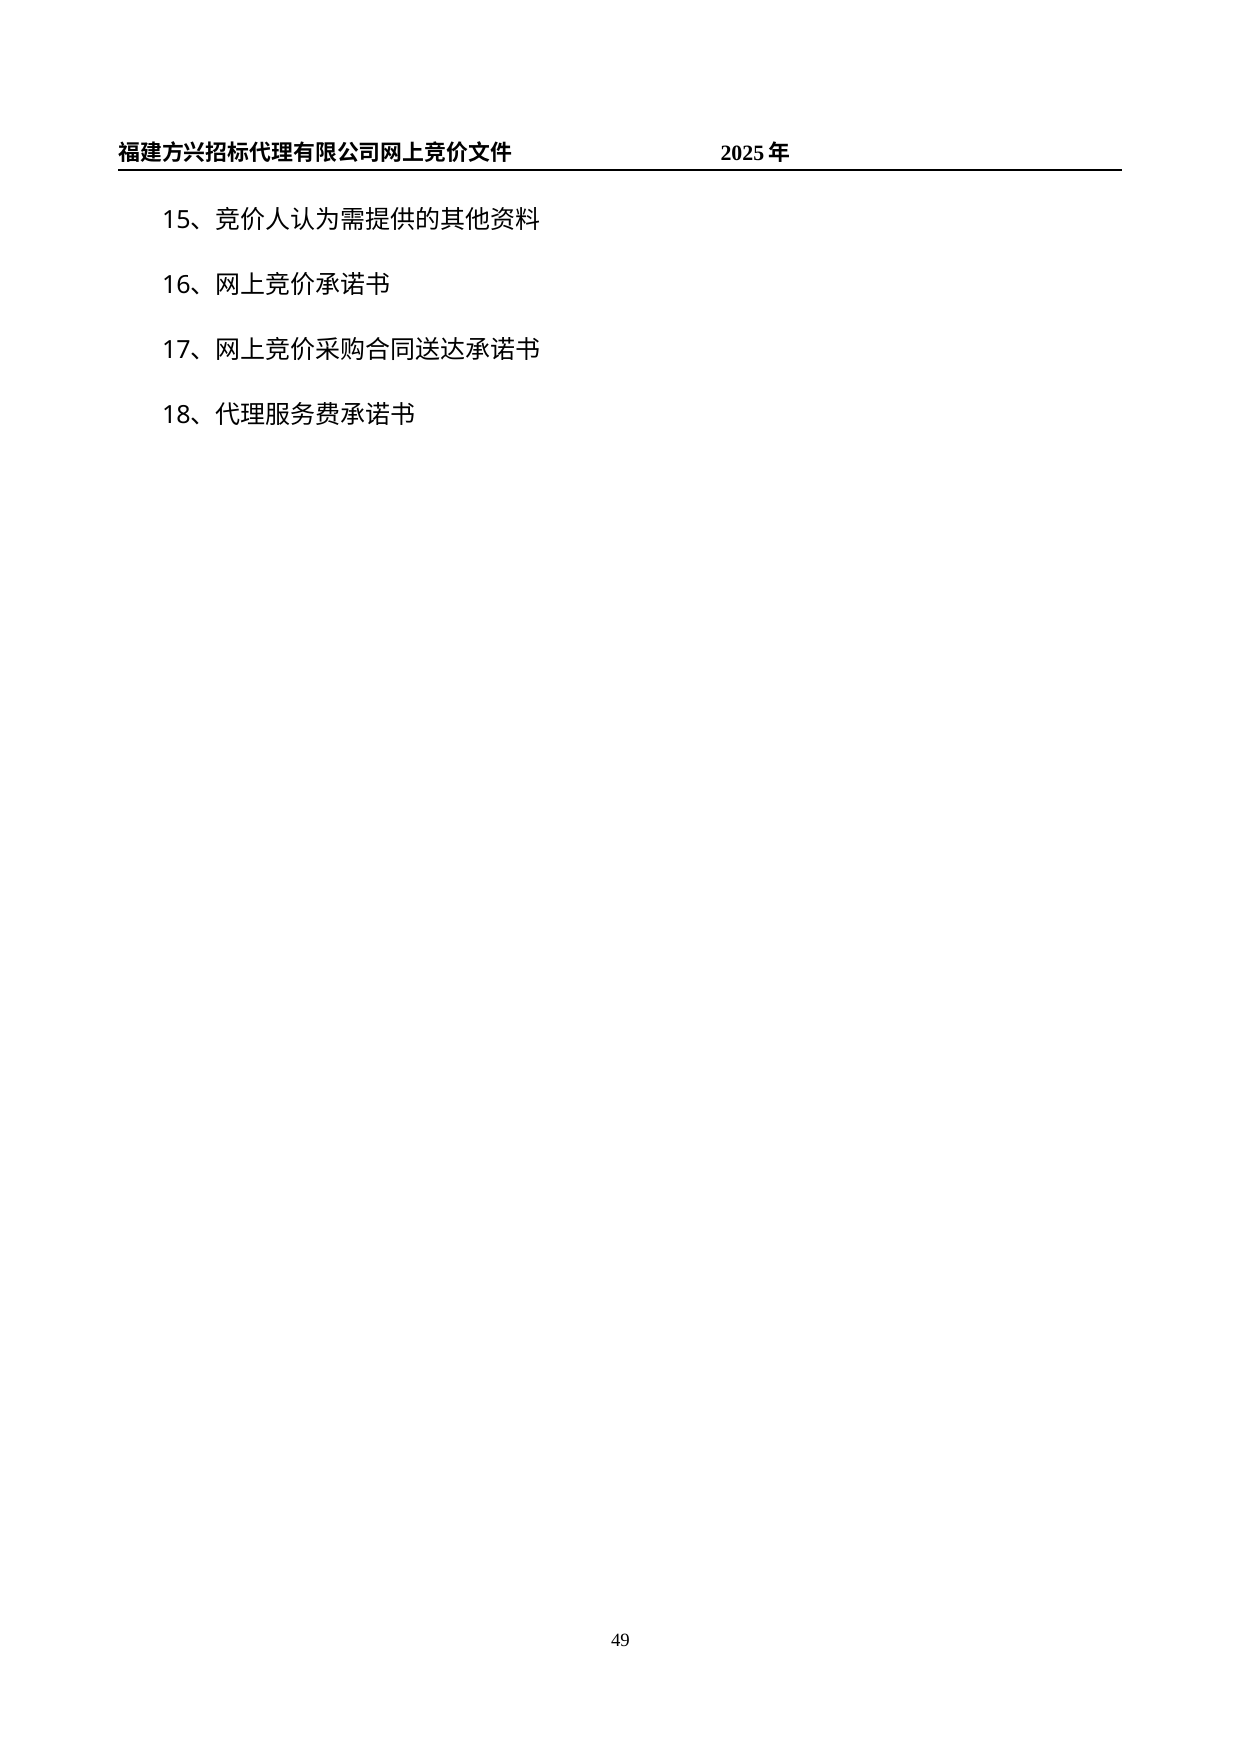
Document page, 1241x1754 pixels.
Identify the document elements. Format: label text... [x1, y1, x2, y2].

text 18、代理服务费承诺书 [162, 380, 1122, 445]
text 17、网上竞价采购合同送达承诺书 [162, 315, 1122, 380]
text 15、竞价人认为需提供的其他资料 [162, 185, 1122, 250]
text 16、网上竞价承诺书 [162, 250, 1122, 315]
